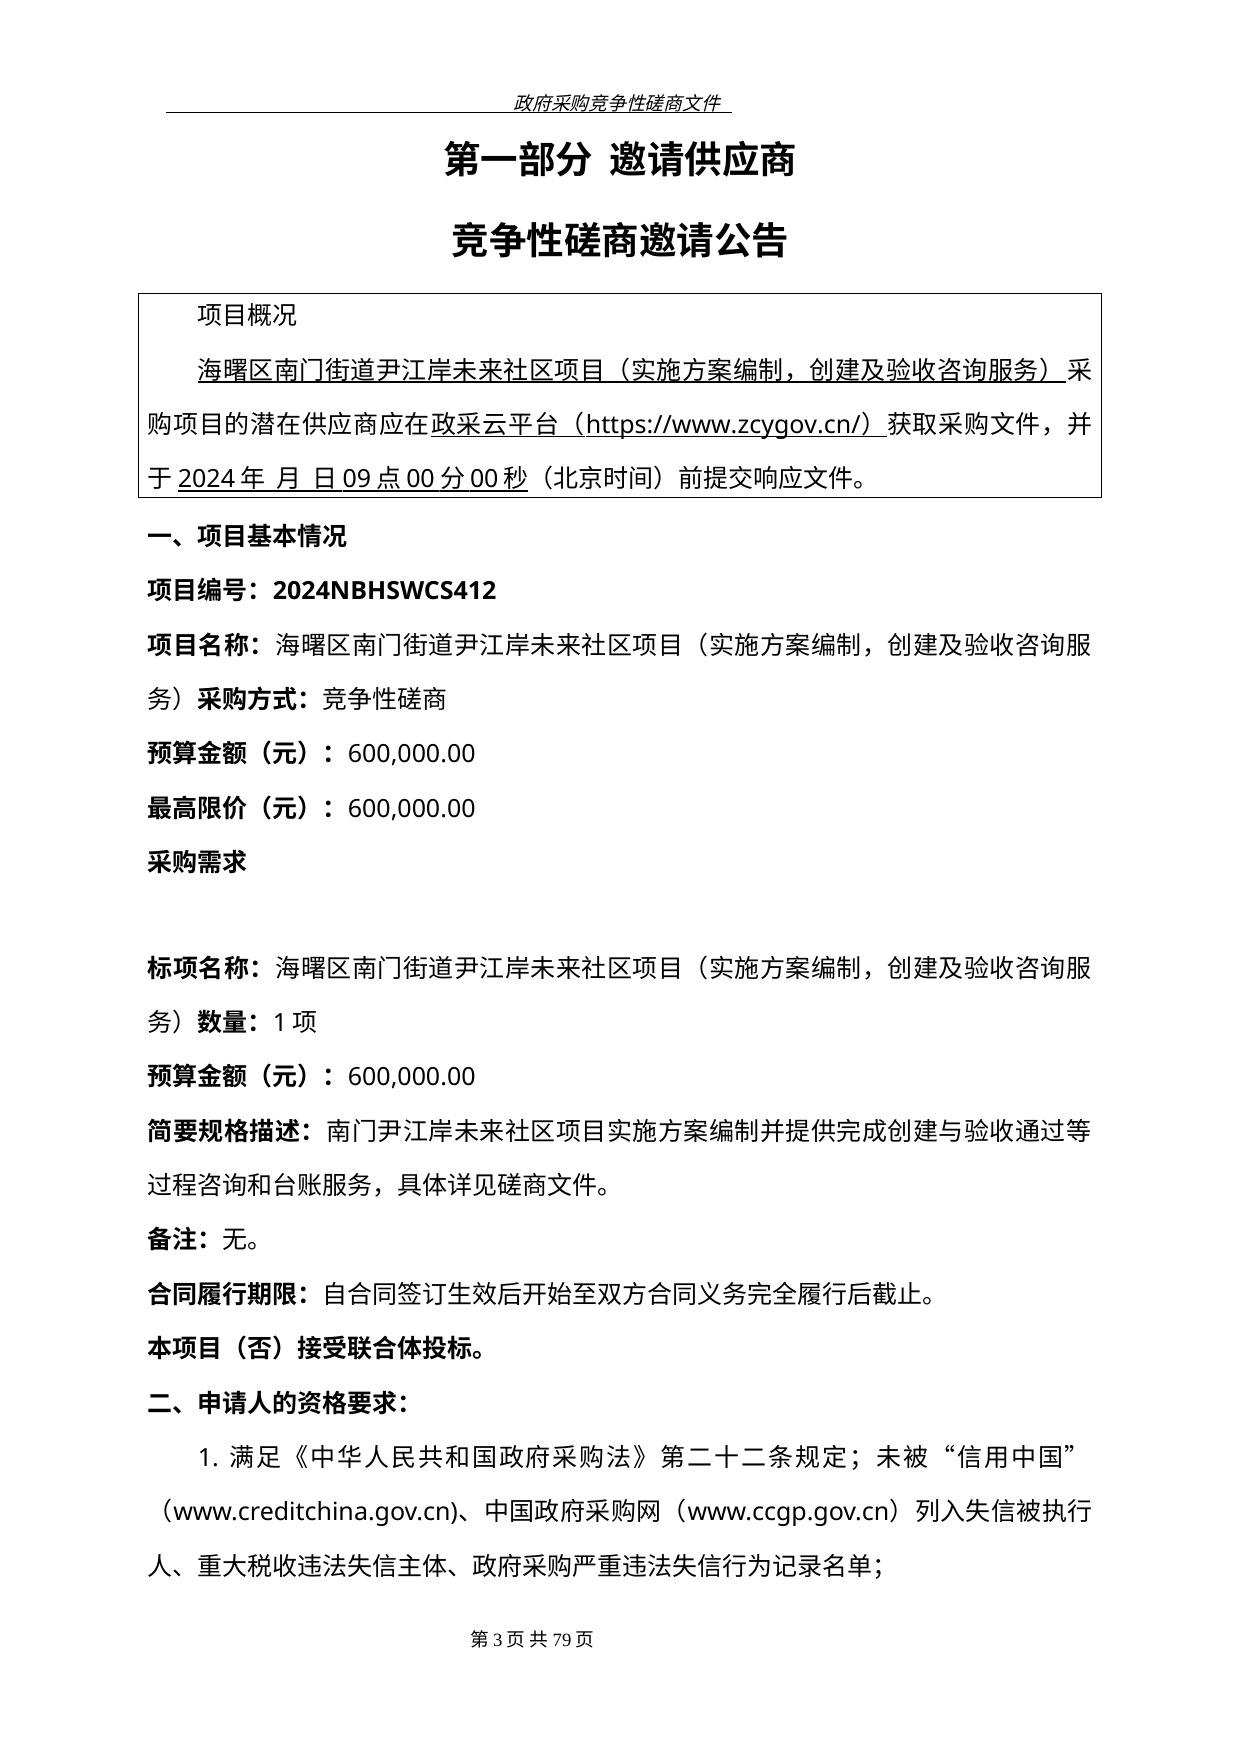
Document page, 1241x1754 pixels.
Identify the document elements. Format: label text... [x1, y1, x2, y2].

text 项目概况 [139, 294, 1101, 332]
text 预算金额（元）：600,000.00 [148, 734, 1092, 770]
text 1. 满足《中华人民共和国政府采购法》第二十二条规定；未被“信用中国”（www.creditchina.gov.cn)、中国政府采购网（www.ccgp.gov.cn）列入失信被执行人、重大税收违法失信主体、政府采购严重违法失信行为记录名单； [148, 1437, 1092, 1582]
text 项目编号：2024NBHSWCS412 [148, 571, 1092, 607]
text 海曙区南门街道尹江岸未来社区项目（实施方案编制，创建及验收咨询服务）采购项目的潜在供应商应在政采云平台（https://www.zcygov.cn/）获取采购文件，并于2024年 月 日09点00分00秒（北京时间）前提交响应文件。 [139, 347, 1101, 497]
text 第一部分 邀请供应商 [148, 130, 1092, 184]
text 标项名称：海曙区南门街道尹江岸未来社区项目（实施方案编制，创建及验收咨询服务）数量：1项 [148, 948, 1092, 1039]
text 合同履行期限：自合同签订生效后开始至双方合同义务完全履行后截止。 [148, 1274, 1092, 1311]
text 备注：无。 [148, 1220, 1092, 1256]
text 最高限价（元）：600,000.00 [148, 788, 1092, 824]
text 简要规格描述：南门尹江岸未来社区项目实施方案编制并提供完成创建与验收通过等过程咨询和台账服务，具体详见磋商文件。 [148, 1111, 1092, 1202]
text 本项目（否）接受联合体投标。 [148, 1329, 1092, 1365]
text 竞争性磋商邀请公告 [148, 211, 1092, 266]
subtitle 一、项目基本情况 [148, 516, 1092, 553]
subtitle 二、申请人的资格要求： [148, 1383, 1092, 1419]
text 项目名称：海曙区南门街道尹江岸未来社区项目（实施方案编制，创建及验收咨询服务）采购方式：竞争性磋商 [148, 625, 1092, 716]
text 预算金额（元）：600,000.00 [148, 1057, 1092, 1093]
text 采购需求 [148, 843, 1092, 879]
